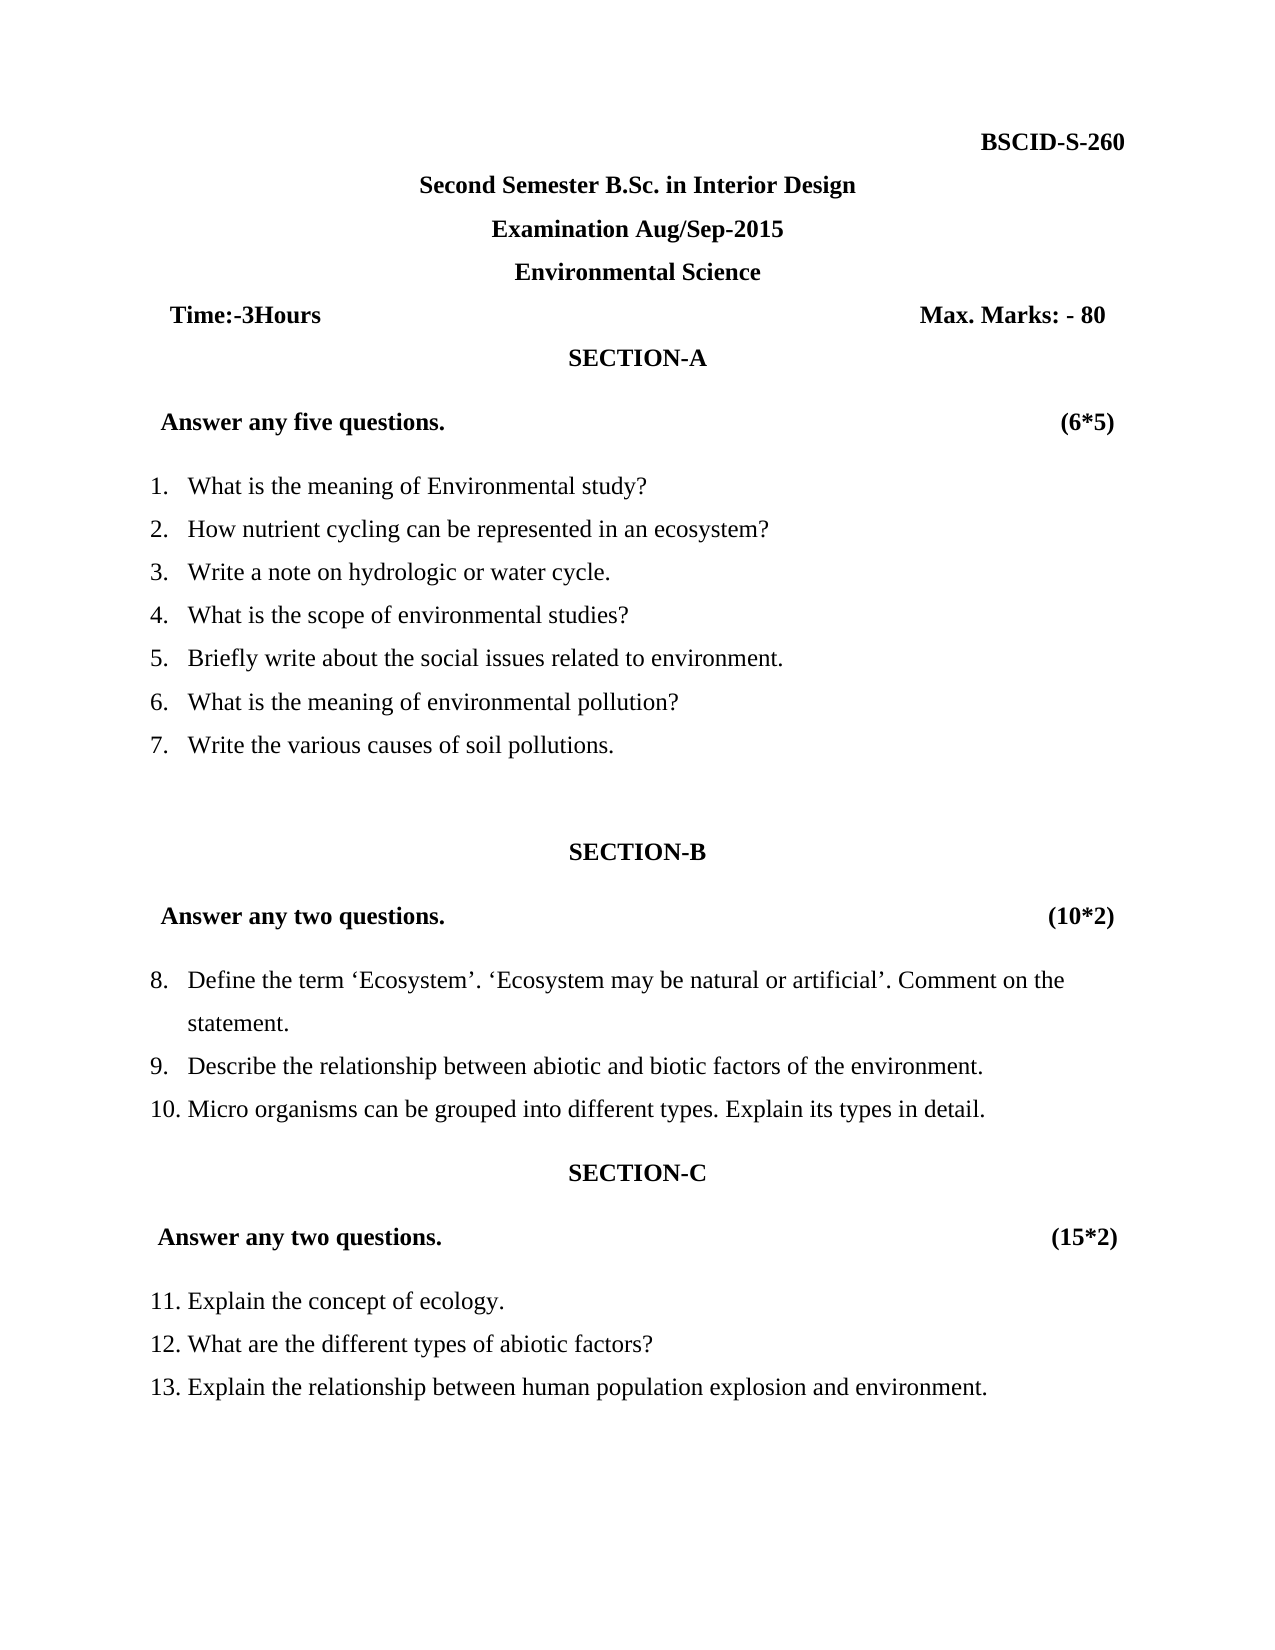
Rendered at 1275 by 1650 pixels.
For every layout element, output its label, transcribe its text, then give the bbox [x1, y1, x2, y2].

text BSCID-S-260 [150, 127, 1125, 156]
list How nutrient cycling can be represented in an ecosystem? [150, 514, 1125, 543]
list Explain the relationship between human population explosion and environment. [150, 1372, 1125, 1401]
list What is the scope of environmental studies? [150, 600, 1125, 629]
list Write a note on hydrologic or water cycle. [150, 557, 1125, 586]
text Time:-3Hours Max. Marks: - 80 [150, 300, 1125, 329]
text Answer any two questions. (10*2) [150, 901, 1125, 929]
text SECTION-B [150, 837, 1125, 866]
list Describe the relationship between abiotic and biotic factors of the environment. [150, 1051, 1125, 1080]
list What is the meaning of environmental pollution? [150, 687, 1125, 715]
text SECTION-C [150, 1158, 1125, 1187]
text SECTION-A [150, 343, 1125, 372]
list What is the meaning of Environmental study? [150, 471, 1125, 500]
text Second Semester B.Sc. in Interior Design [150, 171, 1125, 199]
text Answer any five questions. (6*5) [150, 407, 1125, 436]
text Environmental Science [150, 257, 1125, 286]
list Briefly write about the social issues related to environment. [150, 643, 1125, 672]
list Define the term ‘Ecosystem’. ‘Ecosystem may be natural or artificial’. Comment on the statement. [150, 965, 1125, 1037]
list Micro organisms can be grouped into different types. Explain its types in detail. [150, 1094, 1125, 1123]
list Write the various causes of soil pollutions. [150, 730, 1125, 758]
list Explain the concept of ecology. [150, 1286, 1125, 1315]
text Examination Aug/Sep-2015 [150, 214, 1125, 242]
list What are the different types of abiotic factors? [150, 1329, 1125, 1358]
text Answer any two questions. (15*2) [150, 1222, 1125, 1251]
